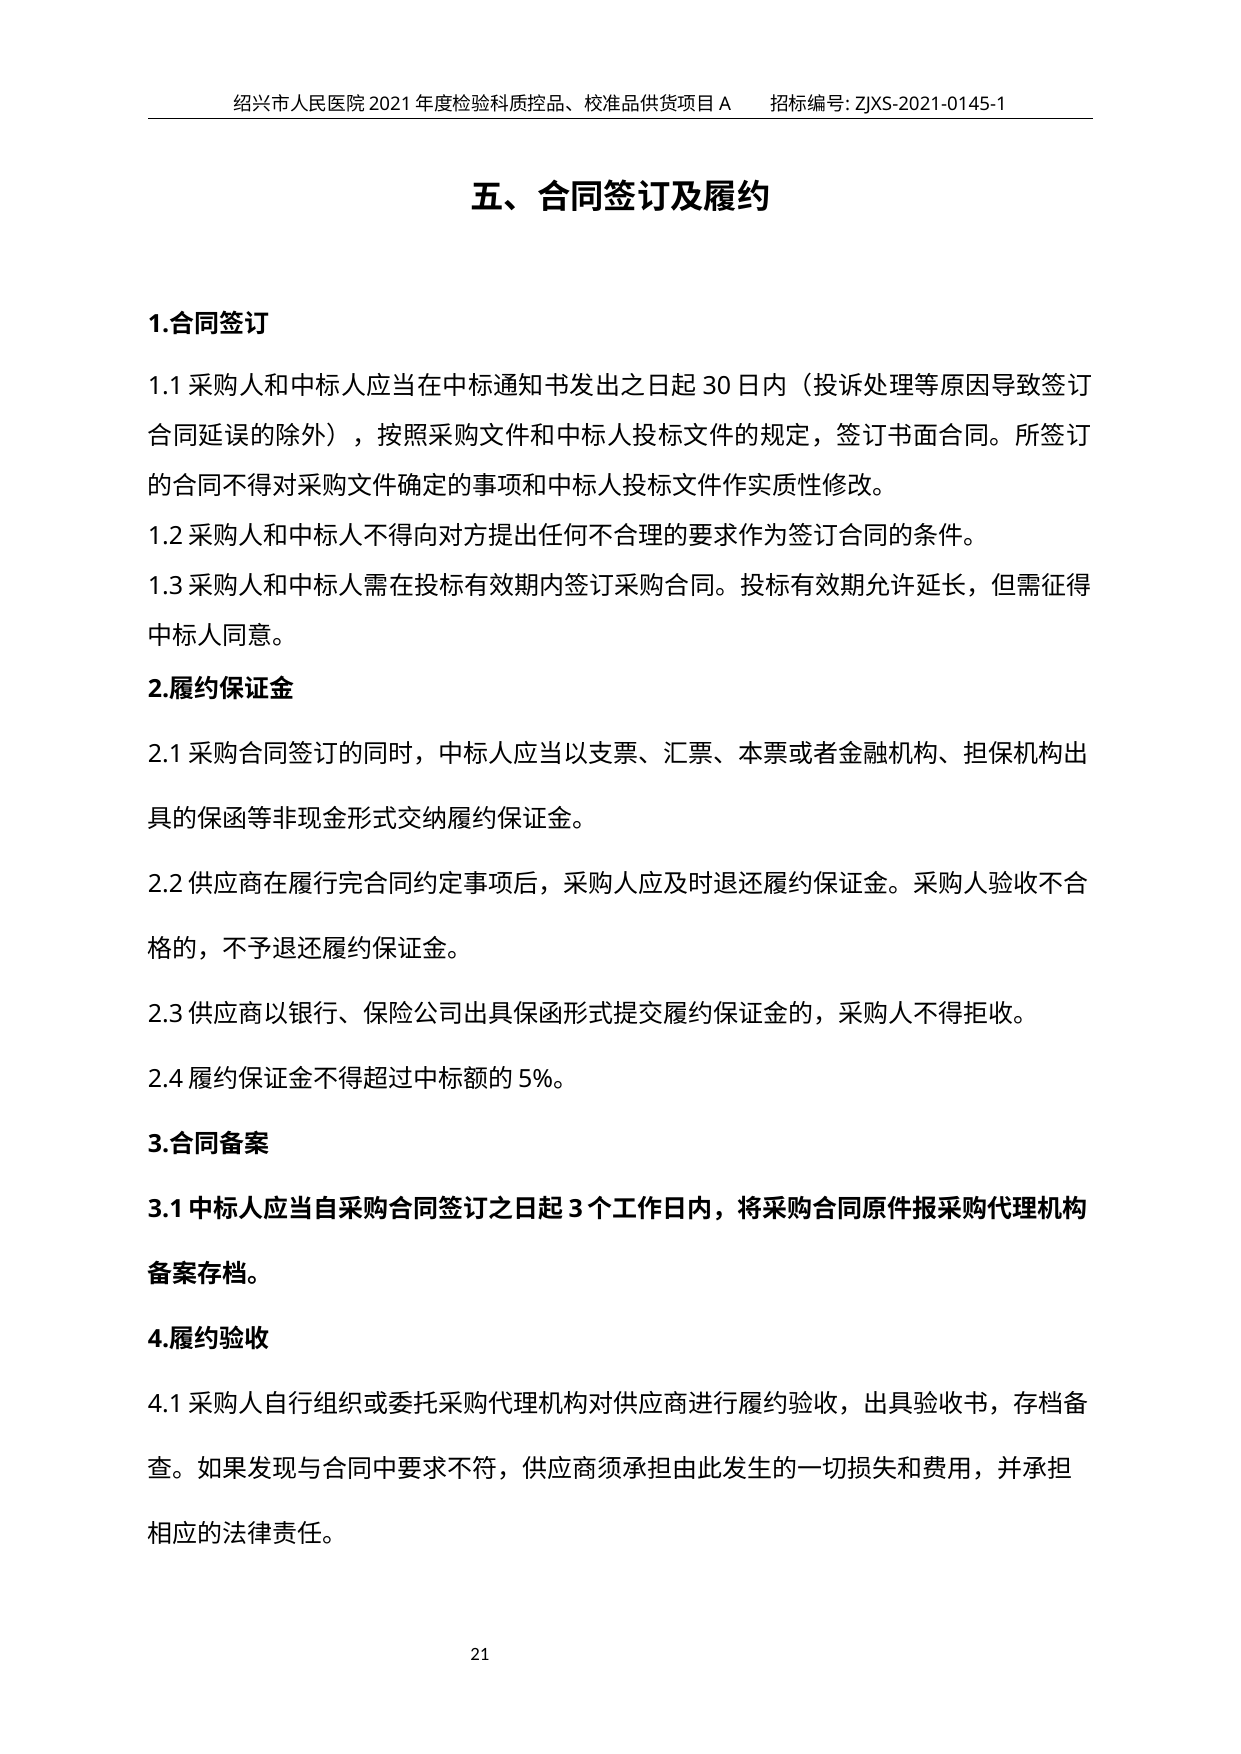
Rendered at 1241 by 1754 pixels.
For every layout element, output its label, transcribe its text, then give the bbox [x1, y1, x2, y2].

text 2.履约保证金 [148, 654, 1093, 719]
subtitle 五、合同签订及履约 [148, 162, 1093, 227]
text 1.3采购人和中标人需在投标有效期内签订采购合同。投标有效期允许延长，但需征得中标人同意。 [148, 554, 1093, 654]
text 3.1中标人应当自采购合同签订之日起3个工作日内，将采购合同原件报采购代理机构备案存档。 [148, 1174, 1093, 1304]
text 2.2供应商在履行完合同约定事项后，采购人应及时退还履约保证金。采购人验收不合格的，不予退还履约保证金。 [148, 849, 1093, 979]
text 1.合同签订 [148, 289, 1093, 354]
text 3.合同备案 [148, 1109, 1093, 1174]
text 4.1采购人自行组织或委托采购代理机构对供应商进行履约验收，出具验收书，存档备查。如果发现与合同中要求不符，供应商须承担由此发生的一切损失和费用，并承担相应的法律责任。 [148, 1369, 1093, 1564]
text 2.4履约保证金不得超过中标额的5%。 [148, 1044, 1093, 1109]
text 1.1采购人和中标人应当在中标通知书发出之日起30日内（投诉处理等原因导致签订合同延误的除外），按照采购文件和中标人投标文件的规定，签订书面合同。所签订的合同不得对采购文件确定的事项和中标人投标文件作实质性修改。 [148, 354, 1093, 504]
text 4.履约验收 [148, 1304, 1093, 1369]
text 2.3供应商以银行、保险公司出具保函形式提交履约保证金的，采购人不得拒收。 [148, 979, 1093, 1044]
text 1.2采购人和中标人不得向对方提出任何不合理的要求作为签订合同的条件。 [148, 504, 1093, 554]
text 2.1采购合同签订的同时，中标人应当以支票、汇票、本票或者金融机构、担保机构出具的保函等非现金形式交纳履约保证金。 [148, 719, 1093, 849]
